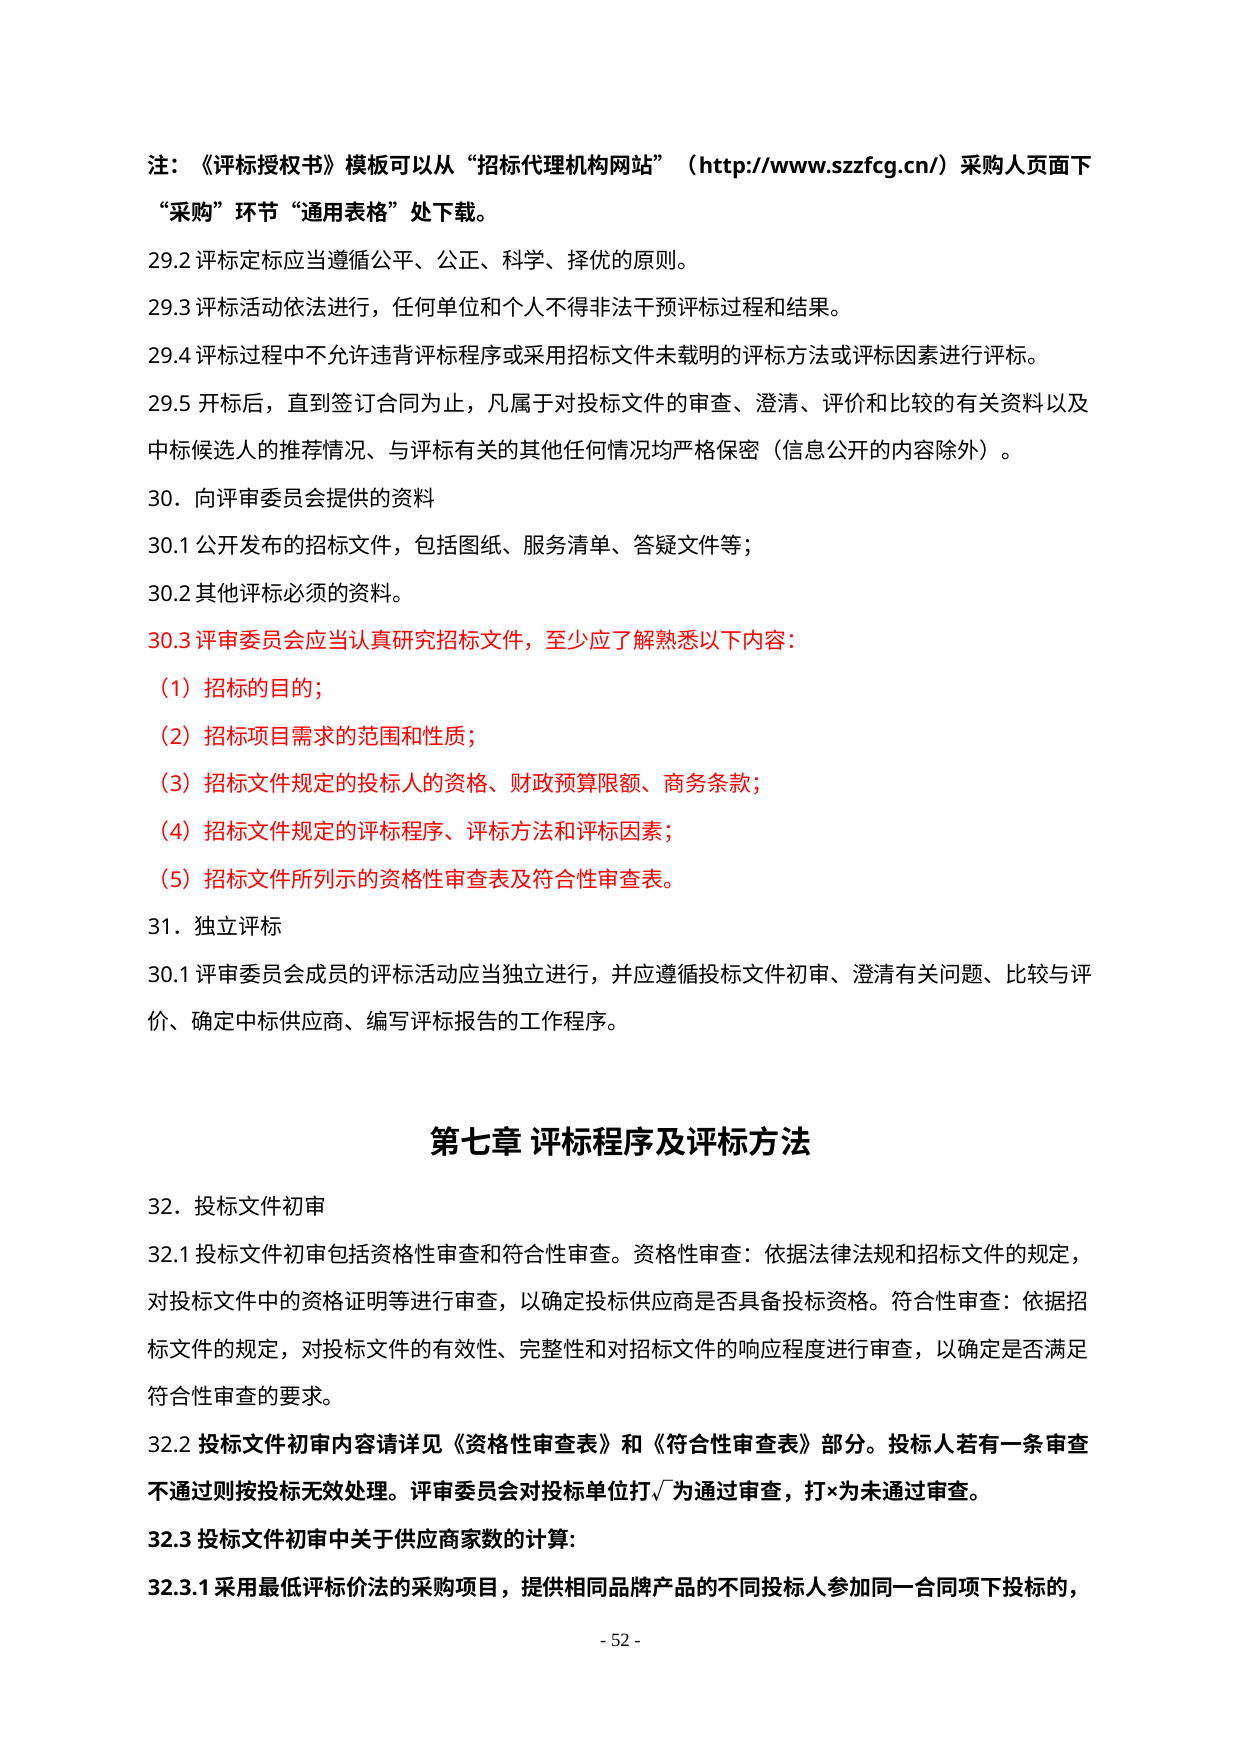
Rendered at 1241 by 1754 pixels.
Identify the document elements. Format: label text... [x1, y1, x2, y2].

text 30．向评审委员会提供的资料 [148, 481, 1092, 512]
text 32.1投标文件初审包括资格性审查和符合性审查。资格性审查：依据法律法规和招标文件的规定，对投标文件中的资格证明等进行审查，以确定投标供应商是否具备投标资格。符合性审查：依据招标文件的规定，对投标文件的有效性、完整性和对招标文件的响应程度进行审查，以确定是否满足符合性审查的要求。 [148, 1237, 1092, 1411]
text 32．投标文件初审 [148, 1189, 1092, 1221]
text 29.3评标活动依法进行，任何单位和个人不得非法干预评标过程和结果。 [148, 290, 1092, 322]
text 32.3 投标文件初审中关于供应商家数的计算: [148, 1522, 1092, 1554]
text 30.3评审委员会应当认真研究招标文件，至少应了解熟悉以下内容： [148, 623, 1092, 655]
text 30.1公开发布的招标文件，包括图纸、服务清单、答疑文件等； [148, 528, 1092, 560]
text （2）招标项目需求的范围和性质； [148, 719, 1092, 751]
text 31．独立评标 [148, 909, 1092, 941]
text 32.2 投标文件初审内容请详见《资格性审查表》和《符合性审查表》部分。投标人若有一条审查不通过则按投标无效处理。评审委员会对投标单位打√为通过审查，打×为未通过审查。 [148, 1427, 1092, 1506]
text （5）招标文件所列示的资格性审查表及符合性审查表。 [148, 862, 1092, 893]
text 29.2评标定标应当遵循公平、公正、科学、择优的原则。 [148, 243, 1092, 274]
text （4）招标文件规定的评标程序、评标方法和评标因素； [148, 814, 1092, 846]
text （1）招标的目的； [148, 671, 1092, 703]
text （3）招标文件规定的投标人的资格、财政预算限额、商务条款； [148, 766, 1092, 798]
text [148, 1569, 1092, 1601]
subtitle 第七章 评标程序及评标方法 [148, 1117, 1092, 1162]
text 30.1评审委员会成员的评标活动应当独立进行，并应遵循投标文件初审、澄清有关问题、比较与评价、确定中标供应商、编写评标报告的工作程序。 [148, 957, 1092, 1036]
text 29.4评标过程中不允许违背评标程序或采用招标文件未载明的评标方法或评标因素进行评标。 [148, 338, 1092, 370]
text 30.2其他评标必须的资料。 [148, 576, 1092, 608]
text 注：《评标授权书》模板可以从“招标代理机构网站”（http://www.szzfcg.cn/）采购人页面下“采购”环节“通用表格”处下载。 [148, 148, 1092, 227]
text 29.5 开标后，直到签订合同为止，凡属于对投标文件的审查、澄清、评价和比较的有关资料以及中标候选人的推荐情况、与评标有关的其他任何情况均严格保密（信息公开的内容除外）。 [148, 386, 1092, 465]
